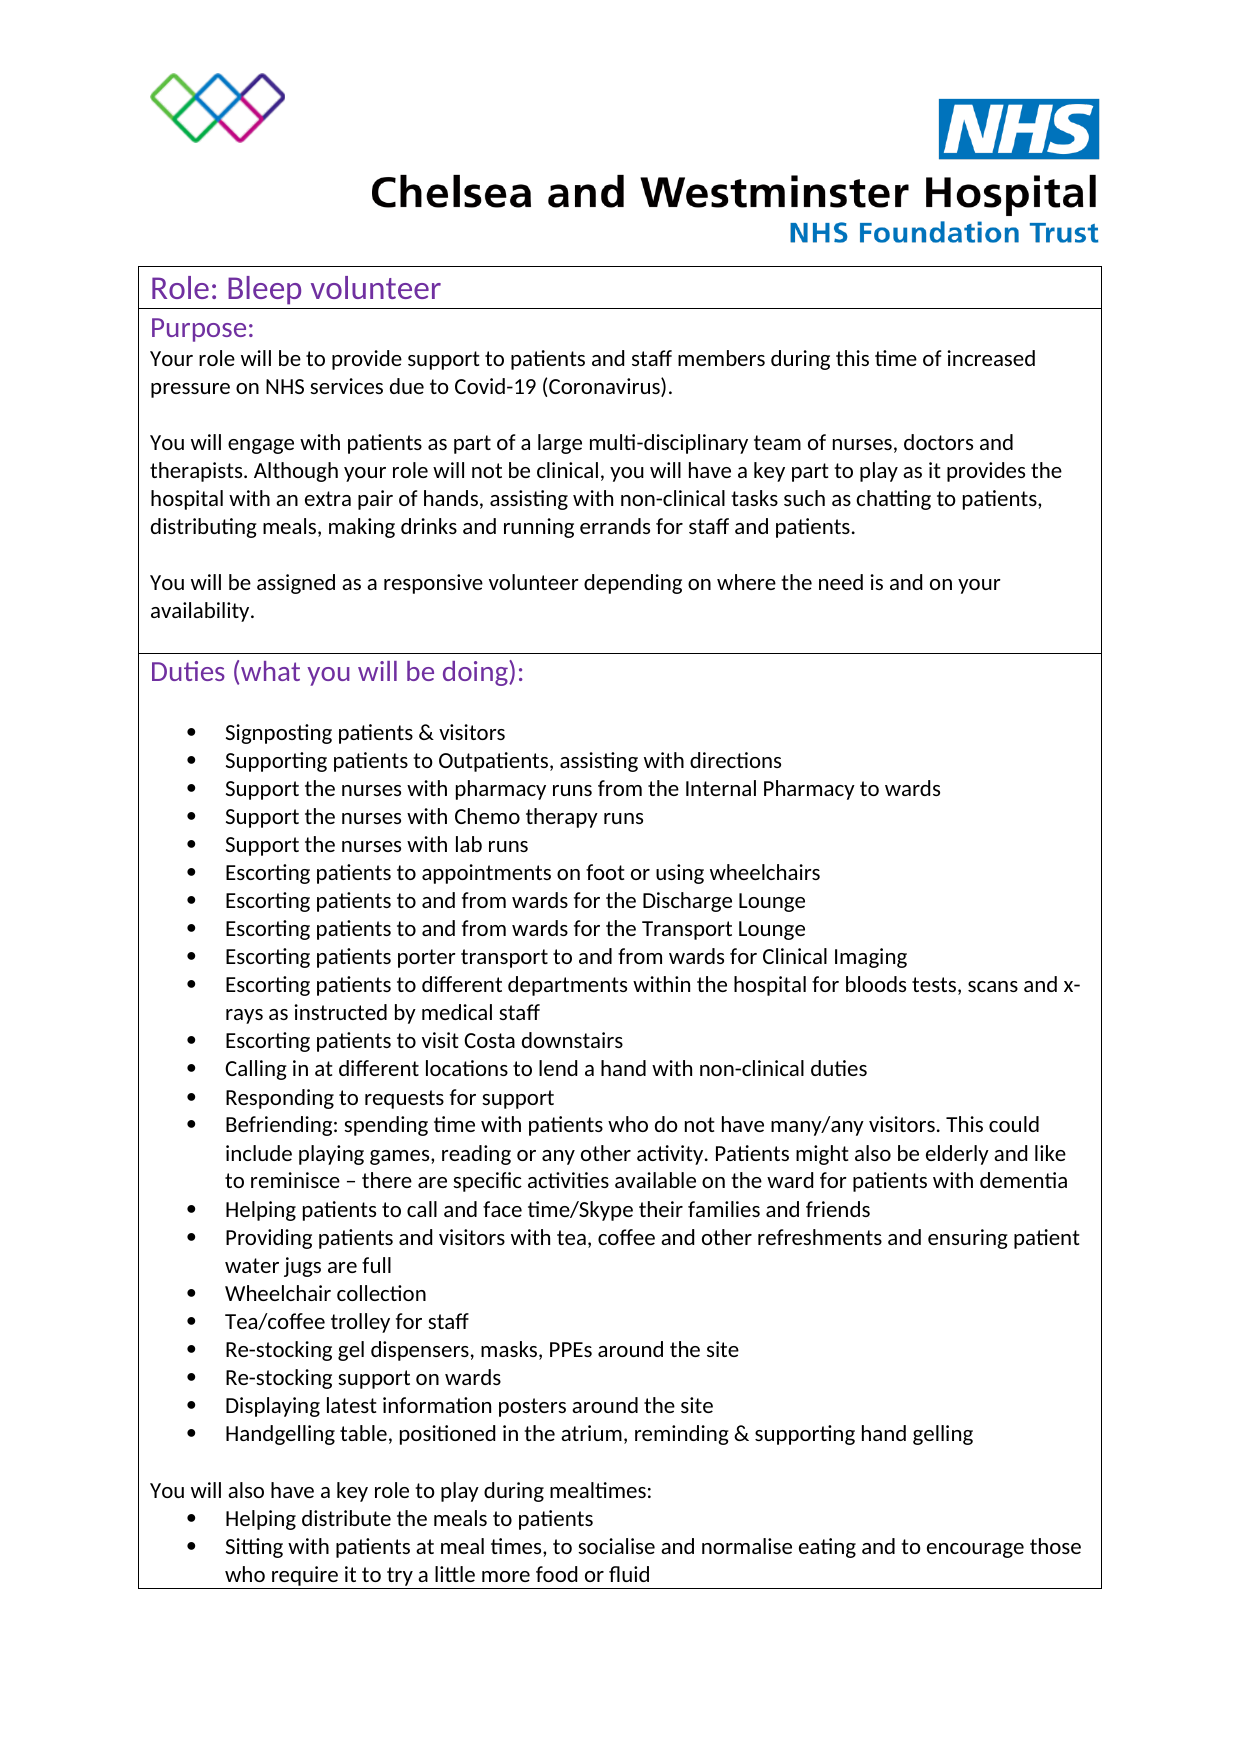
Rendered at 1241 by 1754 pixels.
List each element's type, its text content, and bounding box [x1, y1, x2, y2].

table_header Role: Bleep volunteer [139, 267, 1101, 308]
picture [368, 98, 1102, 243]
picture [150, 73, 285, 143]
table_cell Purpose: Your role will be to provide support to patients and staff members during this time of increased pressure on NHS services due to Covid-19 (Coronavirus). You will engage with patients as part of a large multi-disciplinary team of nurses, doctors and therapists. Although your role will not be clinical, you will have a key part to play as it provides the hospital with an extra pair of hands, assisting with non-clinical tasks such as chatting to patients, distributing meals, making drinks and running errands for staff and patients. You will be assigned as a responsive volunteer depending on where the need is and on your availability. [139, 309, 1101, 652]
